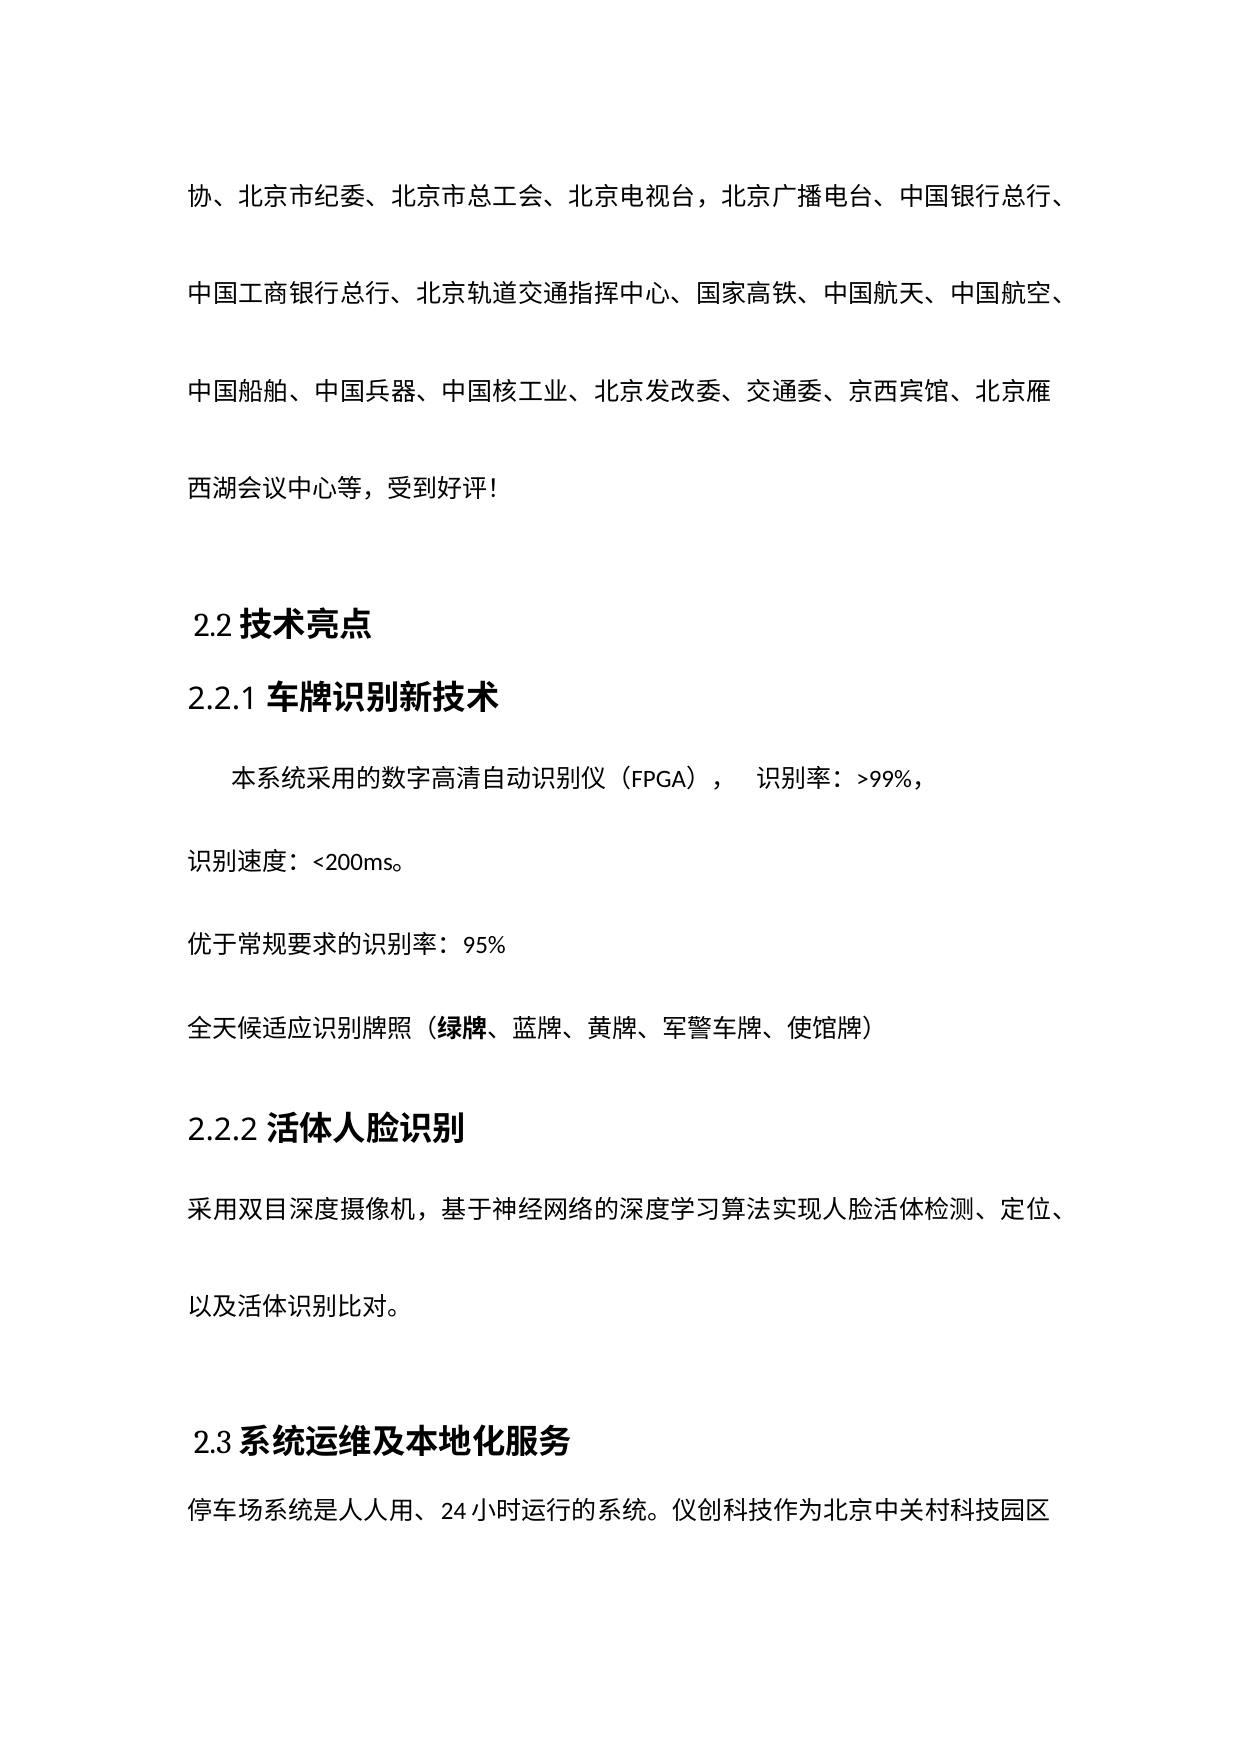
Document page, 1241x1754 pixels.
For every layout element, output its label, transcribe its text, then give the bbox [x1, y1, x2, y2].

subtitle 车牌识别新技术 [187, 671, 1053, 719]
subtitle 技术亮点 [193, 598, 1053, 646]
text 全天候适应识别牌照（绿牌、蓝牌、黄牌、军警车牌、使馆牌） [187, 994, 1053, 1059]
text 优于常规要求的识别率：95% [187, 911, 1053, 976]
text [187, 162, 1053, 519]
subtitle 系统运维及本地化服务 [193, 1415, 1053, 1463]
text 本系统采用的数字高清自动识别仪（FPGA）， 识别率：>99%， [187, 744, 1053, 809]
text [187, 1476, 1053, 1541]
subtitle 活体人脸识别 [187, 1102, 1053, 1150]
text 识别速度：<200ms。 [187, 827, 1053, 892]
text 采用双目深度摄像机，基于神经网络的深度学习算法实现人脸活体检测、定位、以及活体识别比对。 [187, 1175, 1053, 1337]
